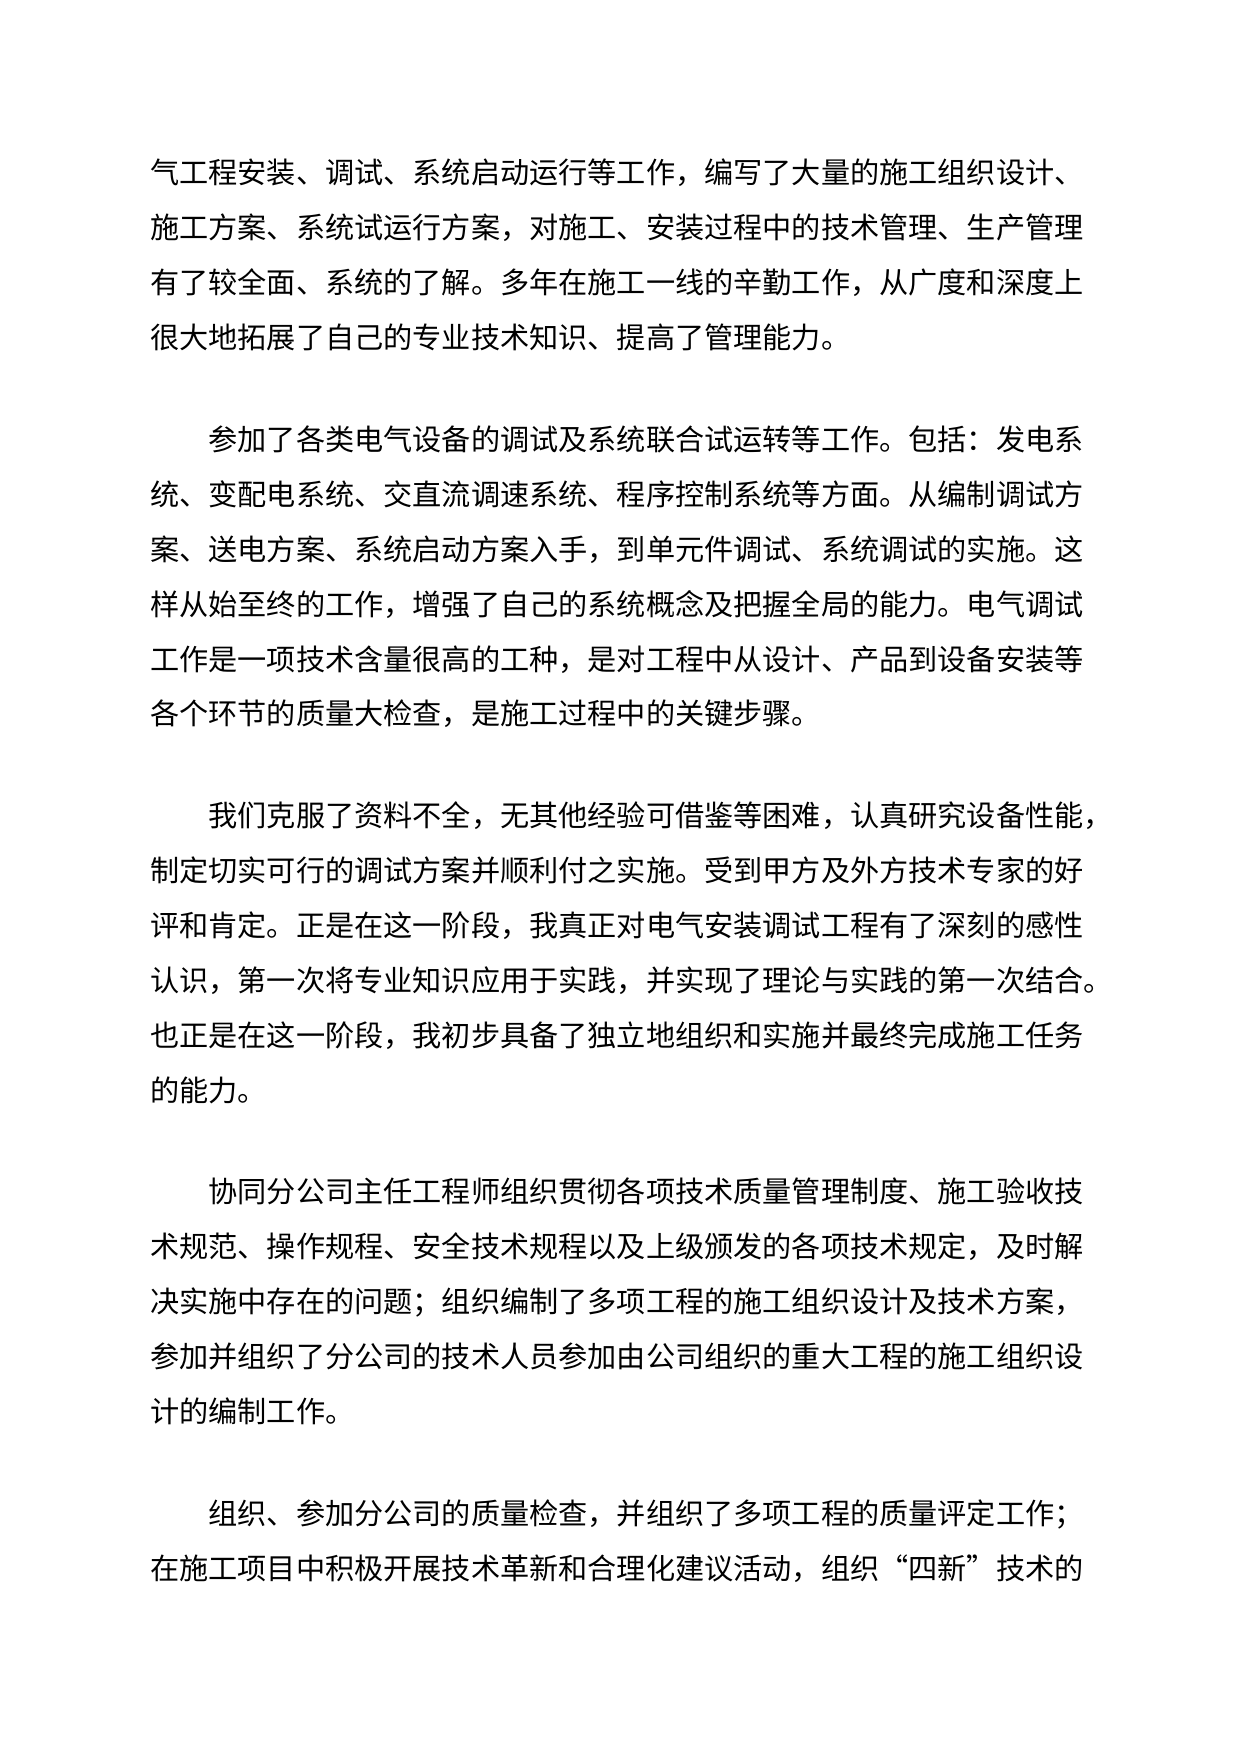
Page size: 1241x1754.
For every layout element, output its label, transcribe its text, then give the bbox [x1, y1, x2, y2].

text 参加了各类电气设备的调试及系统联合试运转等工作。包括：发电系统、变配电系统、交直流调速系统、程序控制系统等方面。从编制调试方案、送电方案、系统启动方案入手，到单元件调试、系统调试的实施。这样从始至终的工作，增强了自己的系统概念及把握全局的能力。电气调试工作是一项技术含量很高的工种，是对工程中从设计、产品到设备安装等各个环节的质量大检查，是施工过程中的关键步骤。 [150, 416, 1090, 733]
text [150, 1490, 1090, 1587]
text 我们克服了资料不全，无其他经验可借鉴等困难，认真研究设备性能，制定切实可行的调试方案并顺利付之实施。受到甲方及外方技术专家的好评和肯定。正是在这一阶段，我真正对电气安装调试工程有了深刻的感性认识，第一次将专业知识应用于实践，并实现了理论与实践的第一次结合。也正是在这一阶段，我初步具备了独立地组织和实施并最终完成施工任务的能力。 [150, 793, 1090, 1109]
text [150, 150, 1090, 357]
text 协同分公司主任工程师组织贯彻各项技术质量管理制度、施工验收技术规范、操作规程、安全技术规程以及上级颁发的各项技术规定，及时解决实施中存在的问题；组织编制了多项工程的施工组织设计及技术方案，参加并组织了分公司的技术人员参加由公司组织的重大工程的施工组织设计的编制工作。 [150, 1169, 1090, 1431]
